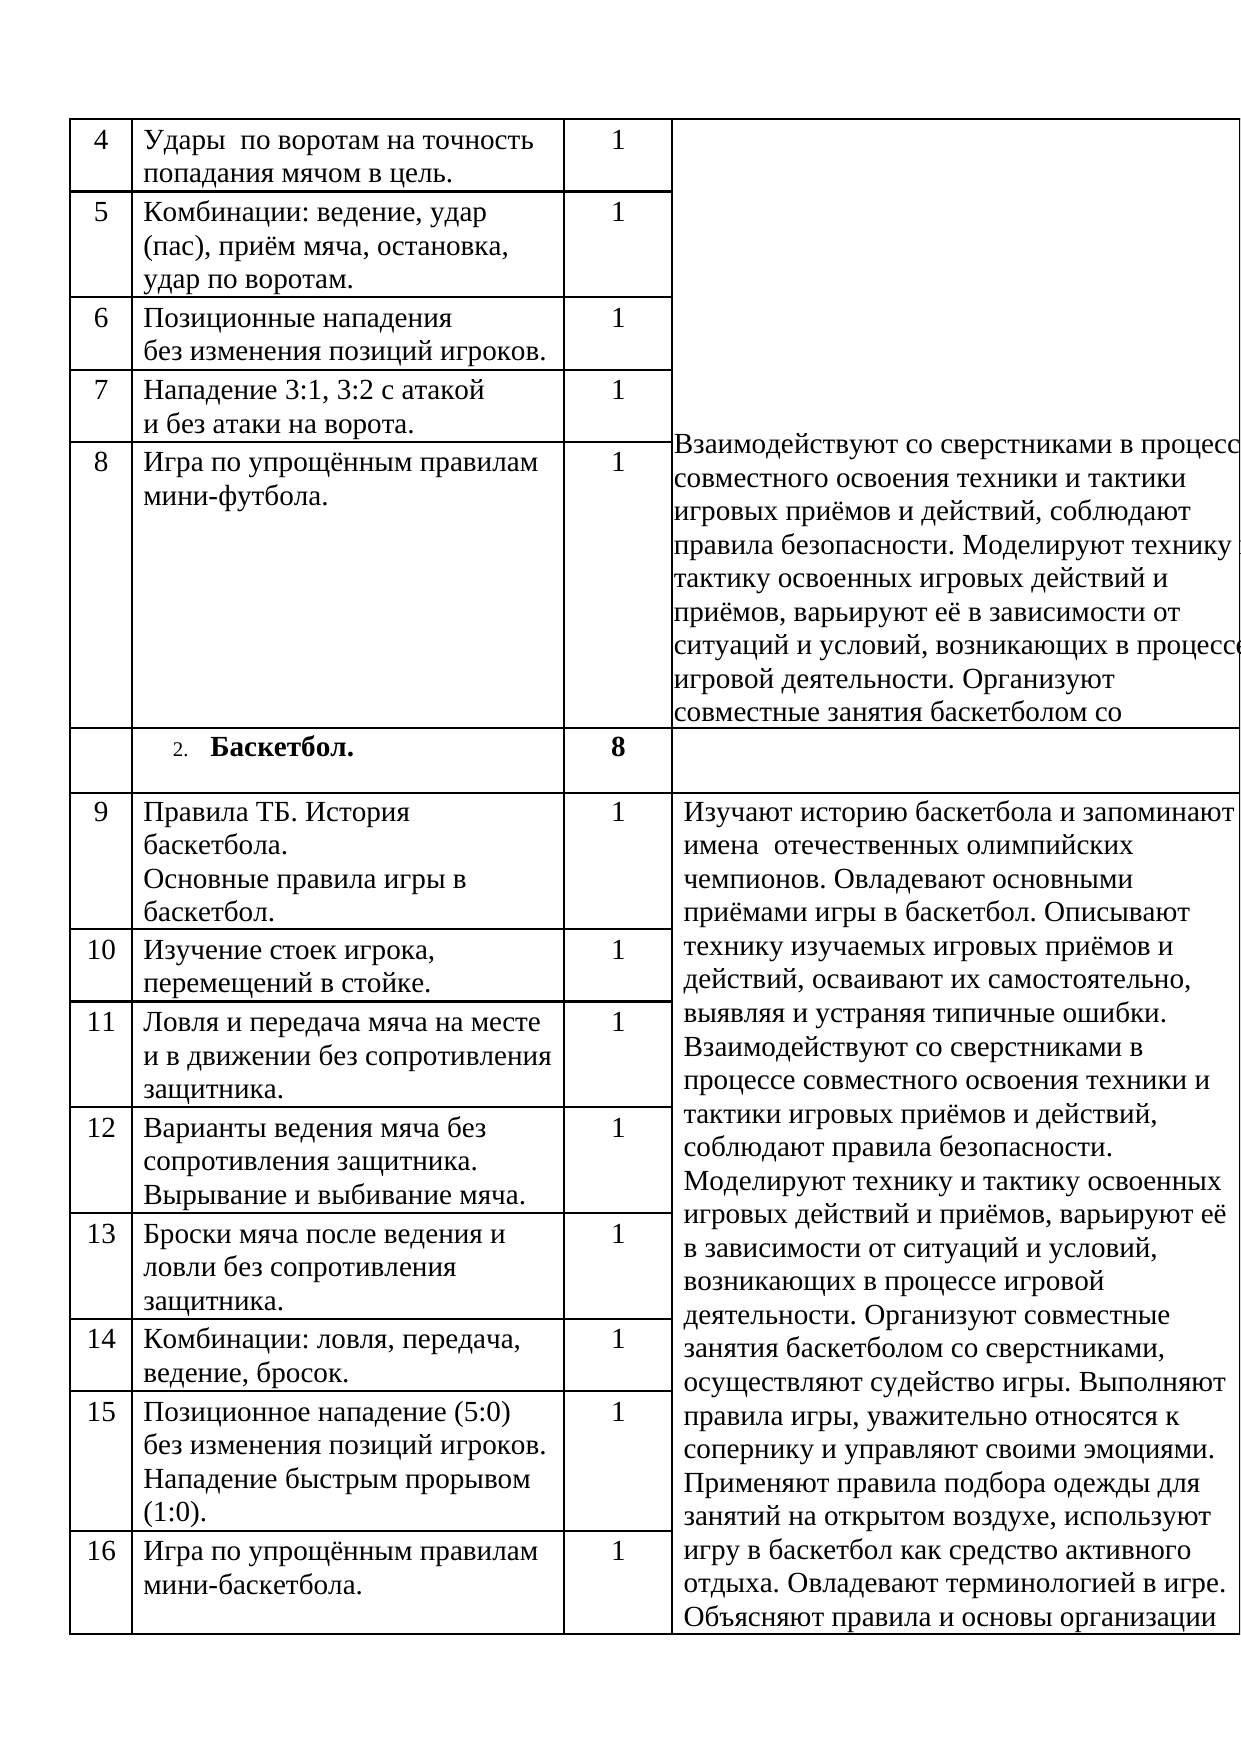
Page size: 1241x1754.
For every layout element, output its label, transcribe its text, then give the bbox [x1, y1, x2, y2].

table_cell 1 [565, 371, 671, 441]
table_cell Ловля и передача мяча на месте и в движении без сопротивления защитника. [133, 1003, 563, 1106]
table_cell 4 [71, 120, 131, 190]
table_cell 16 [71, 1532, 131, 1632]
table_cell 1 [565, 1392, 671, 1529]
table_cell Позиционное нападение (5:0) без изменения позиций игроков. Нападение быстрым прорывом (1:0). [133, 1392, 563, 1529]
table_cell Изучают историю баскетбола и запоминают имена отечественных олимпийских чемпионов. Овладевают основными приёмами игры в баскетбол. Описывают технику изучаемых игровых приёмов и действий, осваивают их самостоятельно, выявляя и устраняя типичные ошибки. Взаимодействуют со сверстниками в процессе совместного освоения техники и тактики игровых приёмов и действий, соблюдают правила безопасности. Моделируют технику и тактику освоенных игровых действий и приёмов, варьируют её в зависимости от ситуаций и условий, возникающих в процессе игровой деятельности. Организуют совместные занятия баскетболом со сверстниками, осуществляют судейство игры. Выполняют правила игры, уважительно относятся к сопернику и управляют своими эмоциями. Применяют правила подбора одежды для занятий на открытом воздухе, используют игру в баскетбол как средство активного отдыха. Овладевают терминологией в игре. Объясняют правила и основы организации игры. [673, 794, 1239, 1632]
table_cell Изучение стоек игрока, перемещений в стойке. [133, 930, 563, 1000]
table_cell 1 [565, 1003, 671, 1106]
table_cell 1 [565, 193, 671, 296]
table_cell Удары по воротам на точность попадания мячом в цель. [133, 120, 563, 190]
table_cell 9 [71, 794, 131, 928]
table_cell 14 [71, 1320, 131, 1390]
table_cell 15 [71, 1392, 131, 1529]
table_cell 1 [565, 930, 671, 1000]
table_cell Нападение 3:1, 3:2 с атакой и без атаки на ворота. [133, 371, 563, 441]
table_cell 10 [71, 930, 131, 1000]
table_cell 7 [71, 371, 131, 441]
table_cell 1 [565, 1532, 671, 1632]
table_cell 1 [565, 1320, 671, 1390]
table_cell 13 [71, 1214, 131, 1318]
table_cell 1 [565, 1108, 671, 1212]
table_cell Комбинации: ловля, передача, ведение, бросок. [133, 1320, 563, 1390]
table_cell 5 [71, 193, 131, 296]
table_cell 1 [565, 120, 671, 190]
table_cell [673, 729, 1239, 792]
table_cell Позиционные нападения без изменения позиций игроков. [133, 298, 563, 368]
table_cell 8 [565, 729, 671, 792]
table_cell Игра по упрощённым правилам мини-футбола. [133, 443, 563, 727]
table_cell 1 [565, 1214, 671, 1318]
table_cell [71, 729, 131, 792]
table_cell 1 [565, 298, 671, 368]
table_cell 1 [565, 443, 671, 727]
table_cell 6 [71, 298, 131, 368]
table_cell Комбинации: ведение, удар (пас), приём мяча, остановка, удар по воротам. [133, 193, 563, 296]
table_cell Броски мяча после ведения и ловли без сопротивления защитника. [133, 1214, 563, 1318]
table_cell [133, 1532, 563, 1632]
table_cell 11 [71, 1003, 131, 1106]
table_cell 8 [71, 443, 131, 727]
table_cell Правила ТБ. История баскетбола. Основные правила игры в баскетбол. [133, 794, 563, 928]
table_cell Варианты ведения мяча без сопротивления защитника. Вырывание и выбивание мяча. [133, 1108, 563, 1212]
table_cell 12 [71, 1108, 131, 1212]
table_cell Баскетбол. [133, 729, 563, 792]
table_cell 1 [565, 794, 671, 928]
